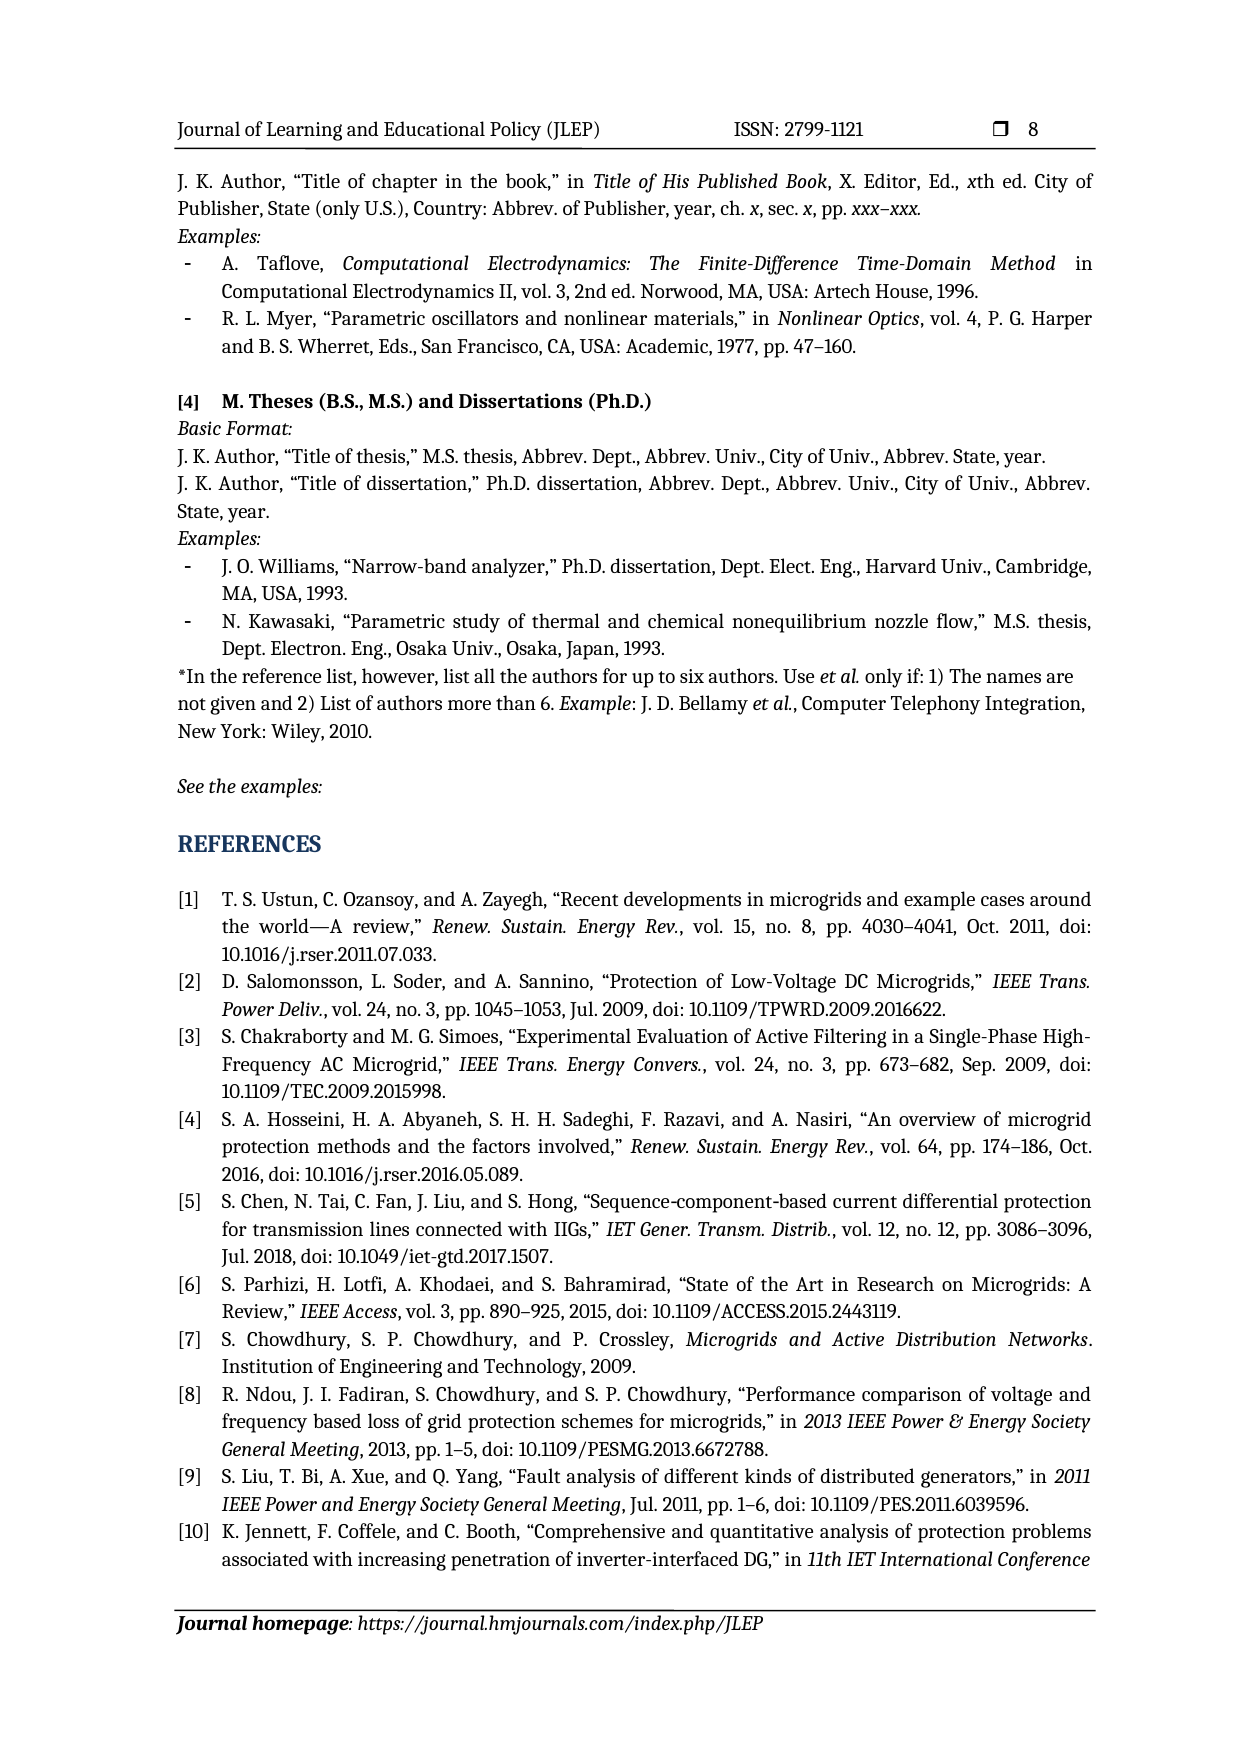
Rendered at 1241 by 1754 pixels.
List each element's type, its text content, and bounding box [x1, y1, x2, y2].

text Basic Format: [177, 417, 1092, 441]
text *In the reference list, however, list all the authors for up to six authors. Use et al. only if: 1) The names are not given and 2) List of authors more than 6. Example: J. D. Bellamy et al., Computer Telephony Integration, New York: Wiley, 2010. [177, 664, 1092, 743]
text See the examples: [177, 774, 1092, 798]
text [5] S. Chen, N. Tai, C. Fan, J. Liu, and S. Hong, “Sequence‐component‐based current differential protection for transmission lines connected with IIGs,” IET Gener. Transm. Distrib., vol. 12, no. 12, pp. 3086–3096, Jul. 2018, doi: 10.1049/iet-gtd.2017.1507. [177, 1190, 1092, 1269]
list N. Kawasaki, “Parametric study of thermal and chemical nonequilibrium nozzle flow,” M.S. thesis, Dept. Electron. Eng., Osaka Univ., Osaka, Japan, 1993. [184, 609, 1092, 661]
text [1] T. S. Ustun, C. Ozansoy, and A. Zayegh, “Recent developments in microgrids and example cases around the world—A review,” Renew. Sustain. Energy Rev., vol. 15, no. 8, pp. 4030–4041, Oct. 2011, doi: 10.1016/j.rser.2011.07.033. [177, 888, 1092, 967]
text J. K. Author, “Title of dissertation,” Ph.D. dissertation, Abbrev. Dept., Abbrev. Univ., City of Univ., Abbrev. State, year. [177, 472, 1092, 523]
text [9] S. Liu, T. Bi, A. Xue, and Q. Yang, “Fault analysis of different kinds of distributed generators,” in 2011 IEEE Power and Energy Society General Meeting, Jul. 2011, pp. 1–6, doi: 10.1109/PES.2011.6039596. [177, 1465, 1092, 1517]
text REFERENCES [177, 829, 1092, 858]
list R. L. Myer, “Parametric oscillators and nonlinear materials,” in Nonlinear Optics, vol. 4, P. G. Harper and B. S. Wherret, Eds., San Francisco, CA, USA: Academic, 1977, pp. 47–160. [184, 307, 1092, 358]
text J. K. Author, “Title of thesis,” M.S. thesis, Abbrev. Dept., Abbrev. Univ., City of Univ., Abbrev. State, year. [177, 444, 1092, 468]
list J. O. Williams, “Narrow-band analyzer,” Ph.D. dissertation, Dept. Elect. Eng., Harvard Univ., Cambridge, MA, USA, 1993. [184, 554, 1092, 606]
text Examples: [177, 224, 1092, 248]
text [8] R. Ndou, J. I. Fadiran, S. Chowdhury, and S. P. Chowdhury, “Performance comparison of voltage and frequency based loss of grid protection schemes for microgrids,” in 2013 IEEE Power & Energy Society General Meeting, 2013, pp. 1–5, doi: 10.1109/PESMG.2013.6672788. [177, 1383, 1092, 1462]
list M. Theses (B.S., M.S.) and Dissertations (Ph.D.) [177, 389, 1092, 413]
text [2] D. Salomonsson, L. Soder, and A. Sannino, “Protection of Low-Voltage DC Microgrids,” IEEE Trans. Power Deliv., vol. 24, no. 3, pp. 1045–1053, Jul. 2009, doi: 10.1109/TPWRD.2009.2016622. [177, 970, 1092, 1022]
text J. K. Author, “Title of chapter in the book,” in Title of His Published Book, X. Editor, Ed., xth ed. City of Publisher, State (only U.S.), Country: Abbrev. of Publisher, year, ch. x, sec. x, pp. xxx–xxx. [177, 169, 1092, 221]
text Examples: [177, 527, 1092, 551]
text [177, 1520, 1092, 1572]
list A. Taflove, Computational Electrodynamics: The Finite-Difference Time-Domain Method in Computational Electrodynamics II, vol. 3, 2nd ed. Norwood, MA, USA: Artech House, 1996. [184, 252, 1092, 303]
text [4] S. A. Hosseini, H. A. Abyaneh, S. H. H. Sadeghi, F. Razavi, and A. Nasiri, “An overview of microgrid protection methods and the factors involved,” Renew. Sustain. Energy Rev., vol. 64, pp. 174–186, Oct. 2016, doi: 10.1016/j.rser.2016.05.089. [177, 1108, 1092, 1187]
text [7] S. Chowdhury, S. P. Chowdhury, and P. Crossley, Microgrids and Active Distribution Networks. Institution of Engineering and Technology, 2009. [177, 1328, 1092, 1379]
text [3] S. Chakraborty and M. G. Simoes, “Experimental Evaluation of Active Filtering in a Single-Phase High-Frequency AC Microgrid,” IEEE Trans. Energy Convers., vol. 24, no. 3, pp. 673–682, Sep. 2009, doi: 10.1109/TEC.2009.2015998. [177, 1025, 1092, 1104]
text [6] S. Parhizi, H. Lotfi, A. Khodaei, and S. Bahramirad, “State of the Art in Research on Microgrids: A Review,” IEEE Access, vol. 3, pp. 890–925, 2015, doi: 10.1109/ACCESS.2015.2443119. [177, 1273, 1092, 1324]
